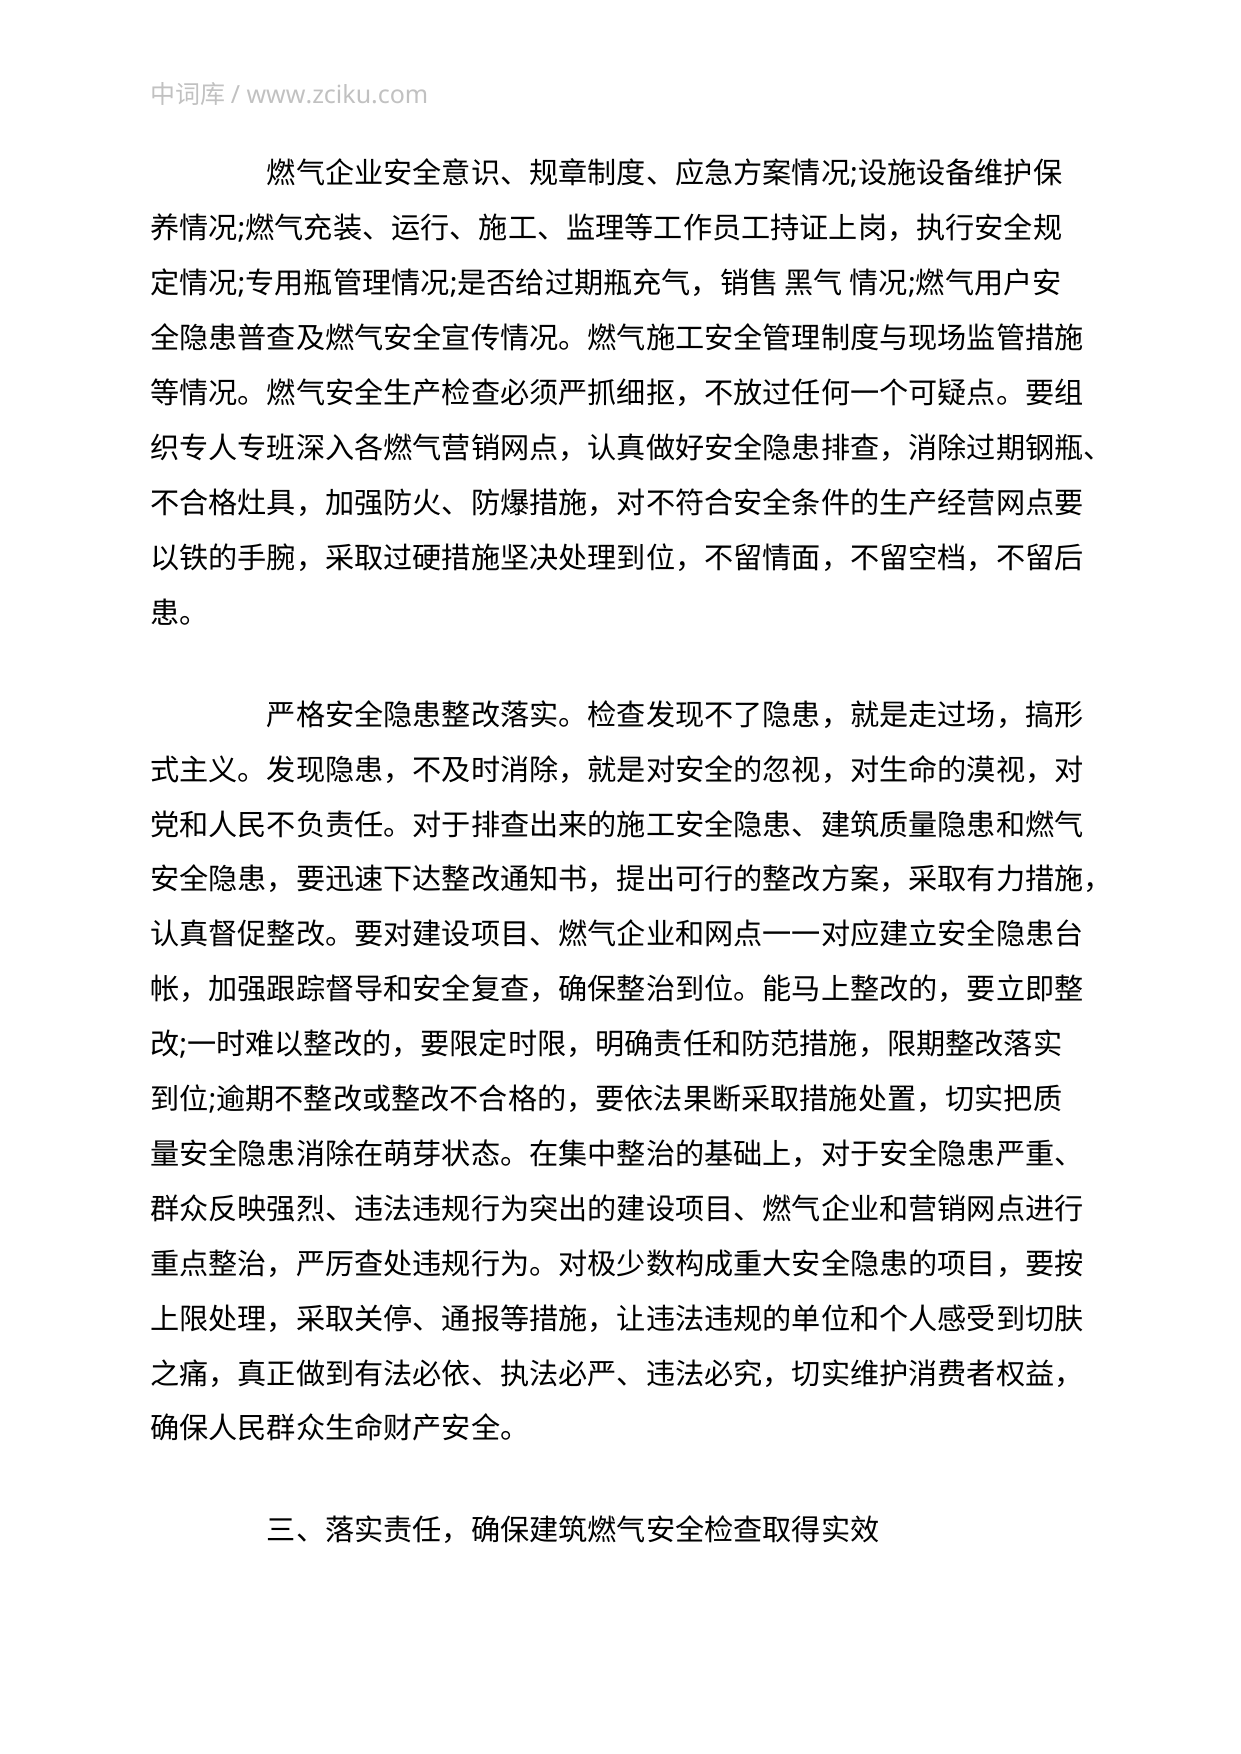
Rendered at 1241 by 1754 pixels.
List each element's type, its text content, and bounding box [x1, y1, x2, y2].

text 燃气企业安全意识、规章制度、应急方案情况;设施设备维护保养情况;燃气充装、运行、施工、监理等工作员工持证上岗，执行安全规定情况;专用瓶管理情况;是否给过期瓶充气，销售 黑气 情况;燃气用户安全隐患普查及燃气安全宣传情况。燃气施工安全管理制度与现场监管措施等情况。燃气安全生产检查必须严抓细抠，不放过任何一个可疑点。要组织专人专班深入各燃气营销网点，认真做好安全隐患排查，消除过期钢瓶、不合格灶具，加强防火、防爆措施，对不符合安全条件的生产经营网点要以铁的手腕，采取过硬措施坚决处理到位，不留情面，不留空档，不留后患。 [150, 150, 1090, 632]
text 严格安全隐患整改落实。检查发现不了隐患，就是走过场，搞形式主义。发现隐患，不及时消除，就是对安全的忽视，对生命的漠视，对党和人民不负责任。对于排查出来的施工安全隐患、建筑质量隐患和燃气安全隐患，要迅速下达整改通知书，提出可行的整改方案，采取有力措施，认真督促整改。要对建设项目、燃气企业和网点一一对应建立安全隐患台帐，加强跟踪督导和安全复查，确保整治到位。能马上整改的，要立即整改;一时难以整改的，要限定时限，明确责任和防范措施，限期整改落实到位;逾期不整改或整改不合格的，要依法果断采取措施处置，切实把质量安全隐患消除在萌芽状态。在集中整治的基础上，对于安全隐患严重、群众反映强烈、违法违规行为突出的建设项目、燃气企业和营销网点进行重点整治，严厉查处违规行为。对极少数构成重大安全隐患的项目，要按上限处理，采取关停、通报等措施，让违法违规的单位和个人感受到切肤之痛，真正做到有法必依、执法必严、违法必究，切实维护消费者权益，确保人民群众生命财产安全。 [150, 691, 1090, 1447]
text 三、落实责任，确保建筑燃气安全检查取得实效 [150, 1507, 1090, 1549]
